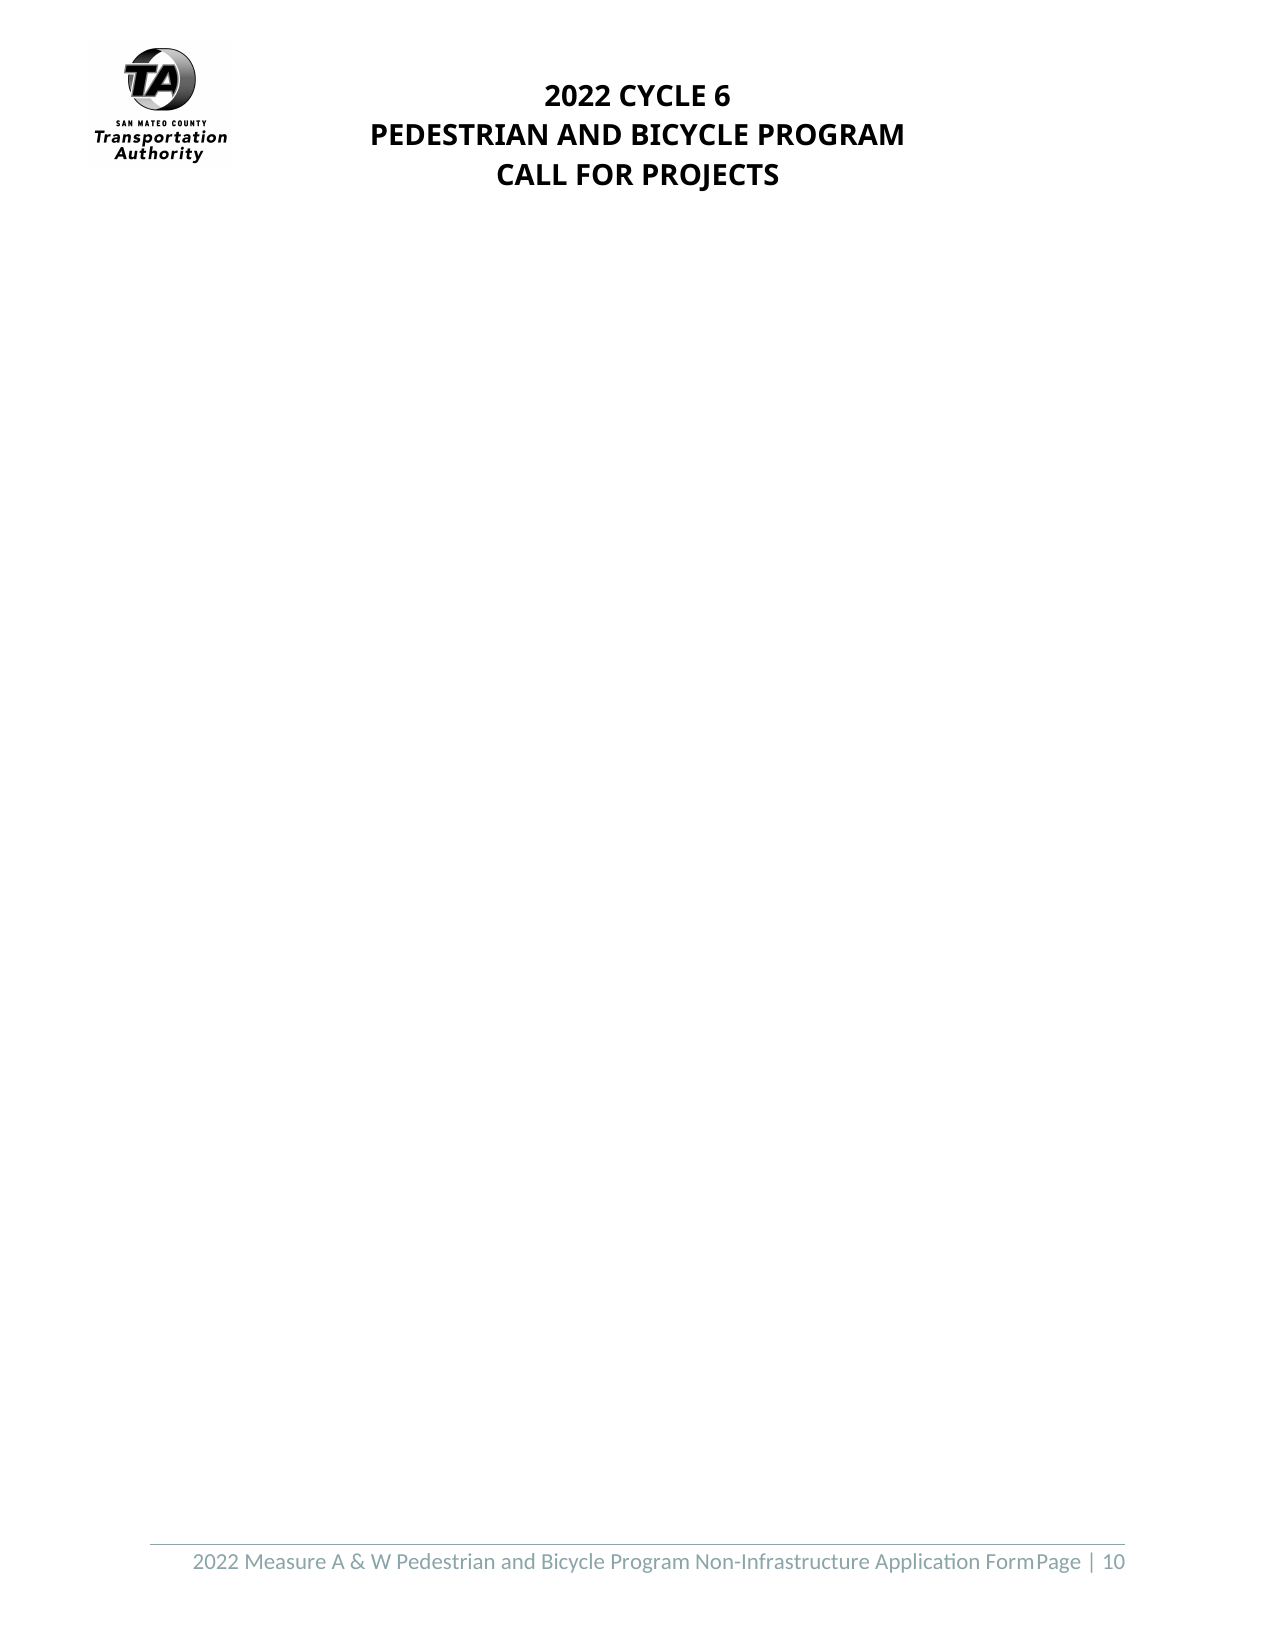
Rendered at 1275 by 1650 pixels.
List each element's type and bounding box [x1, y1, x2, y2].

picture [86, 39, 234, 168]
